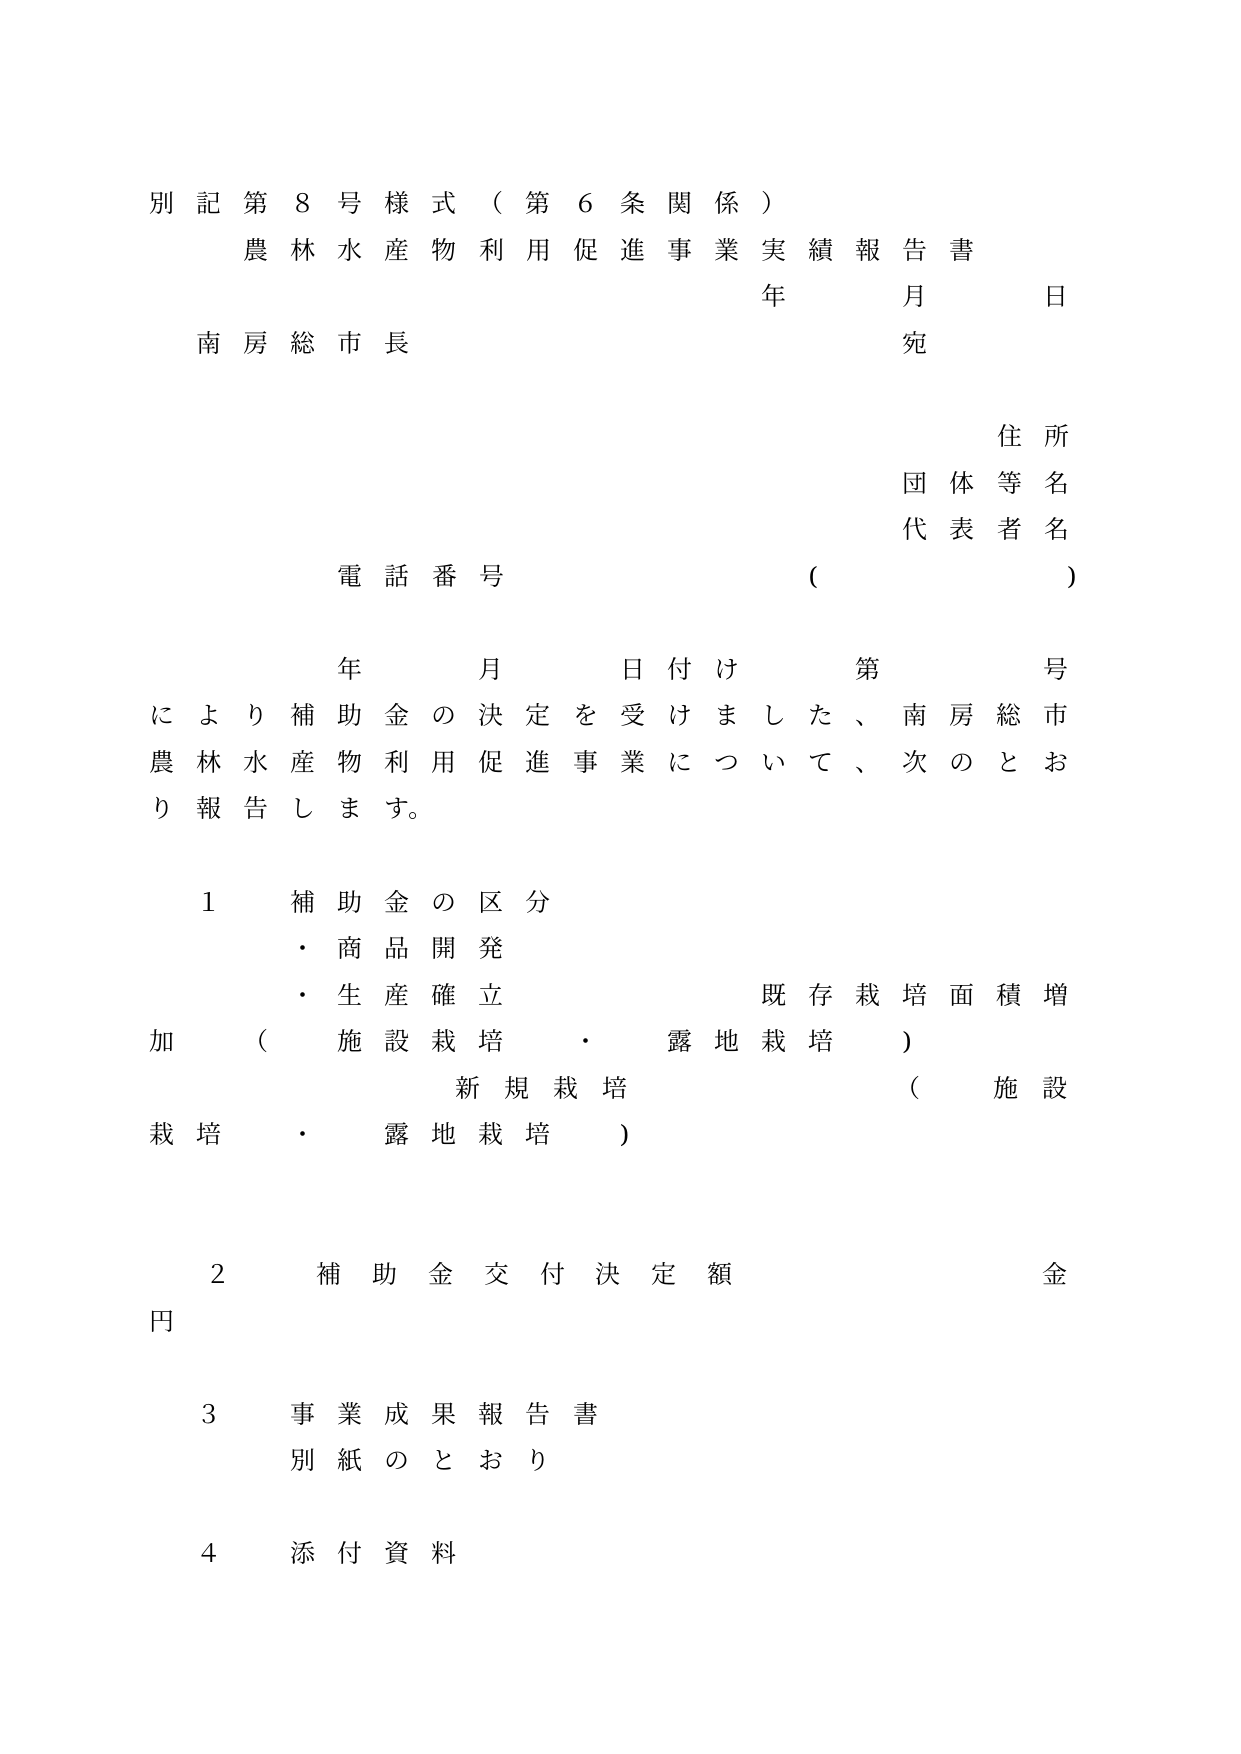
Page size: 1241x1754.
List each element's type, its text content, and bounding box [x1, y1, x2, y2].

text 新規栽培 （ 施設栽培 ・ 露地栽培 ) [149, 1063, 1091, 1156]
text 別記第８号様式（第６条関係） [149, 178, 1091, 225]
text 別紙のとおり [149, 1436, 1091, 1482]
text 年 月 日付け 第 号により補助金の決定を受けました、南房総市農林水産物利用促進事業について、次のとおり報告します。 [149, 644, 1091, 830]
text 年 月 日 [149, 272, 1091, 318]
text 南房総市長 宛 [149, 318, 1091, 365]
text ・商品開発 [149, 923, 1091, 970]
text 代表者名 [149, 504, 1091, 551]
text ２ 補助金交付決定額 金 円 [149, 1249, 1091, 1343]
text １ 補助金の区分 [149, 877, 1091, 923]
text 農林水産物利用促進事業実績報告書 [149, 225, 1091, 272]
text ・生産確立 既存栽培面積増加 （ 施設栽培 ・ 露地栽培 ) [149, 970, 1091, 1063]
text 電話番号 ( ) [149, 551, 1091, 598]
text 住所 [149, 411, 1091, 458]
text 団体等名 [149, 458, 1091, 504]
text ４ 添付資料 [149, 1529, 1091, 1575]
text ３ 事業成果報告書 [149, 1389, 1091, 1436]
